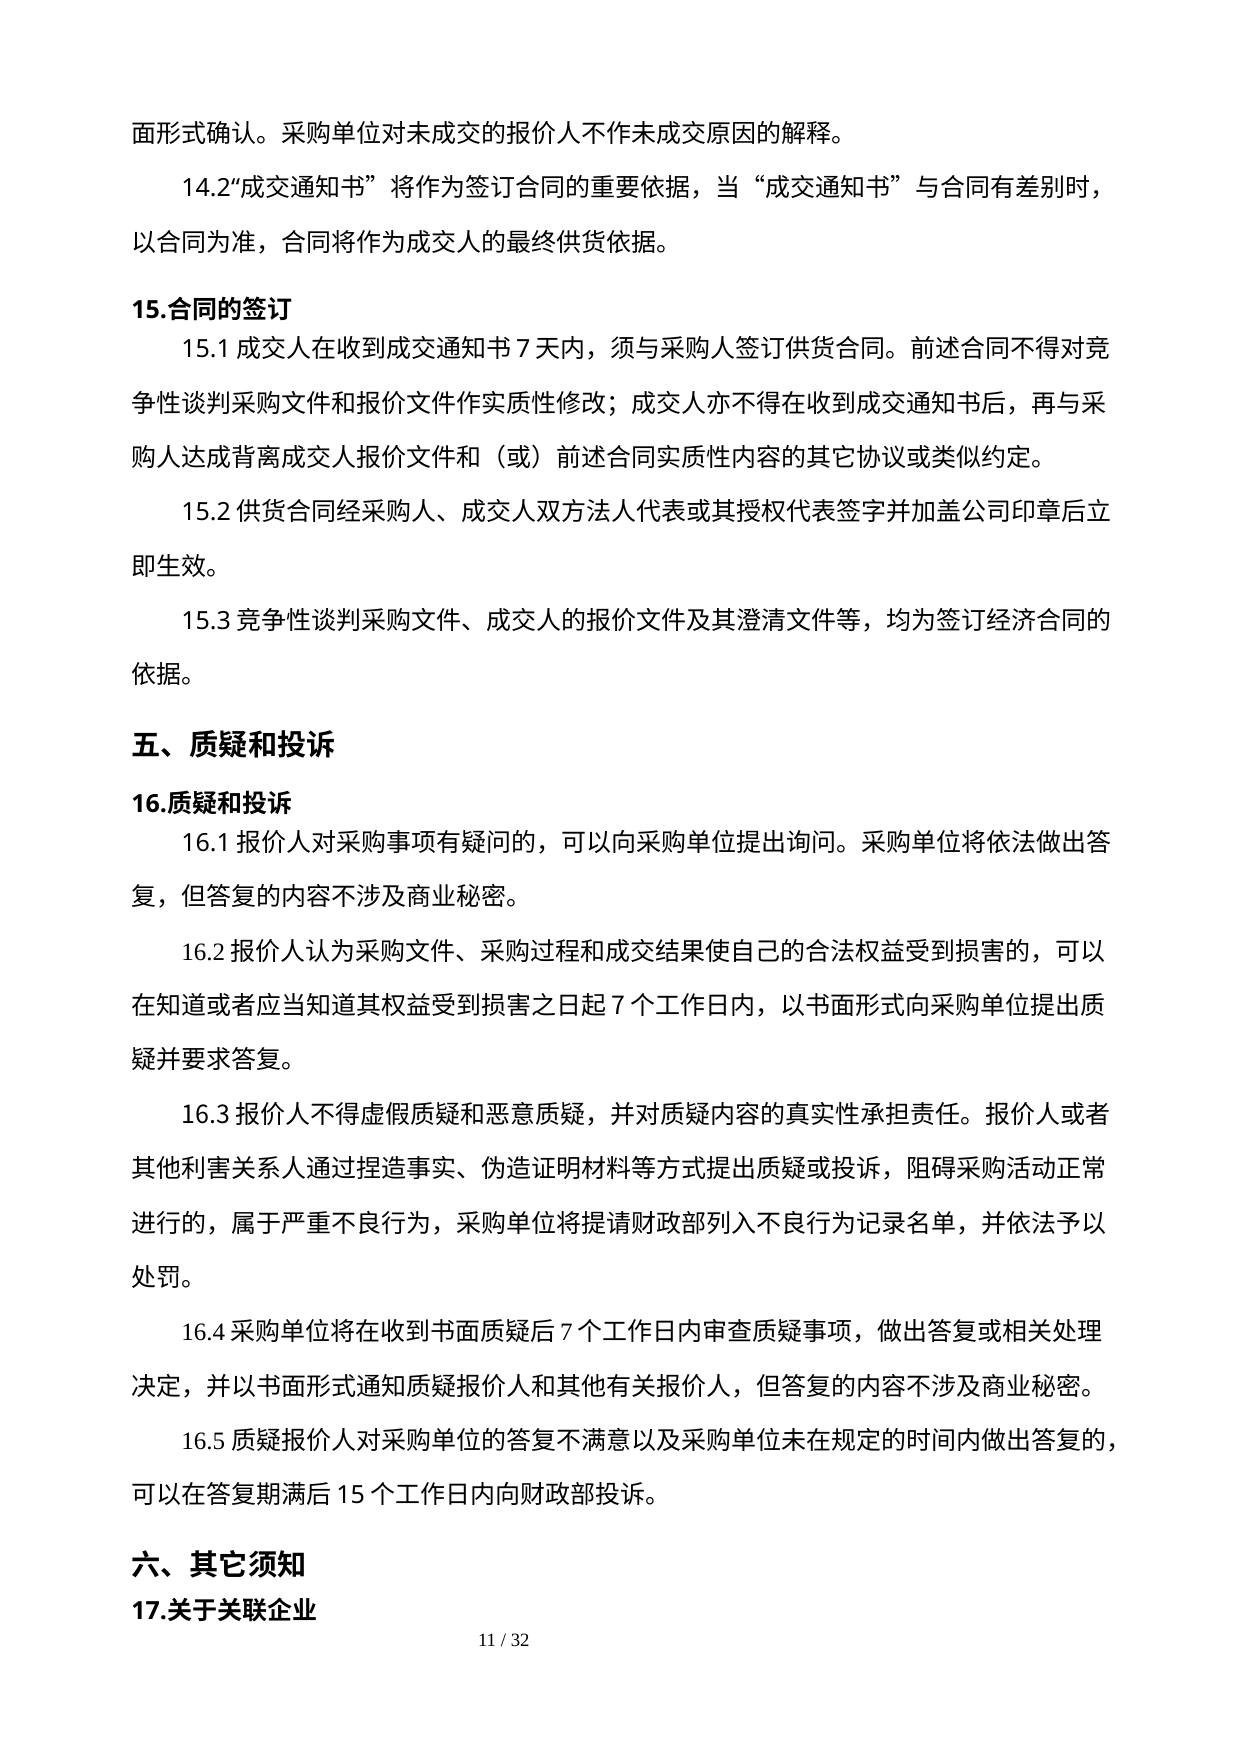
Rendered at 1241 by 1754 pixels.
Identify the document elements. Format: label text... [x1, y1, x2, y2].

text 15.1成交人在收到成交通知书7天内，须与采购人签订供货合同。前述合同不得对竞争性谈判采购文件和报价文件作实质性修改；成交人亦不得在收到成交通知书后，再与采购人达成背离成交人报价文件和（或）前述合同实质性内容的其它协议或类似约定。 [131, 329, 1125, 474]
text 16.3报价人不得虚假质疑和恶意质疑，并对质疑内容的真实性承担责任。报价人或者其他利害关系人通过捏造事实、伪造证明材料等方式提出质疑或投诉，阻碍采购活动正常进行的，属于严重不良行为，采购单位将提请财政部列入不良行为记录名单，并依法予以处罚。 [131, 1094, 1125, 1294]
text 17.关于关联企业 [131, 1590, 1125, 1627]
text 五、质疑和投诉 [131, 722, 1125, 764]
text 15.3竞争性谈判采购文件、成交人的报价文件及其澄清文件等，均为签订经济合同的依据。 [131, 601, 1125, 691]
text 16.1报价人对采购事项有疑问的，可以向采购单位提出询问。采购单位将依法做出答复，但答复的内容不涉及商业秘密。 [131, 822, 1125, 913]
text 16.5 质疑报价人对采购单位的答复不满意以及采购单位未在规定的时间内做出答复的，可以在答复期满后15个工作日内向财政部投诉。 [131, 1421, 1125, 1511]
text 15.2供货合同经采购人、成交人双方法人代表或其授权代表签字并加盖公司印章后立即生效。 [131, 492, 1125, 582]
text 16.4采购单位将在收到书面质疑后7个工作日内审查质疑事项，做出答复或相关处理决定，并以书面形式通知质疑报价人和其他有关报价人，但答复的内容不涉及商业秘密。 [131, 1312, 1125, 1402]
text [131, 113, 1125, 150]
text 16.质疑和投诉 [131, 770, 1125, 822]
text 15.合同的签订 [131, 277, 1125, 329]
text 14.2“成交通知书”将作为签订合同的重要依据，当“成交通知书”与合同有差别时，以合同为准，合同将作为成交人的最终供货依据。 [131, 168, 1125, 258]
text 16.2报价人认为采购文件、采购过程和成交结果使自己的合法权益受到损害的，可以在知道或者应当知道其权益受到损害之日起7个工作日内，以书面形式向采购单位提出质疑并要求答复。 [131, 931, 1125, 1076]
text 六、其它须知 [131, 1542, 1125, 1584]
